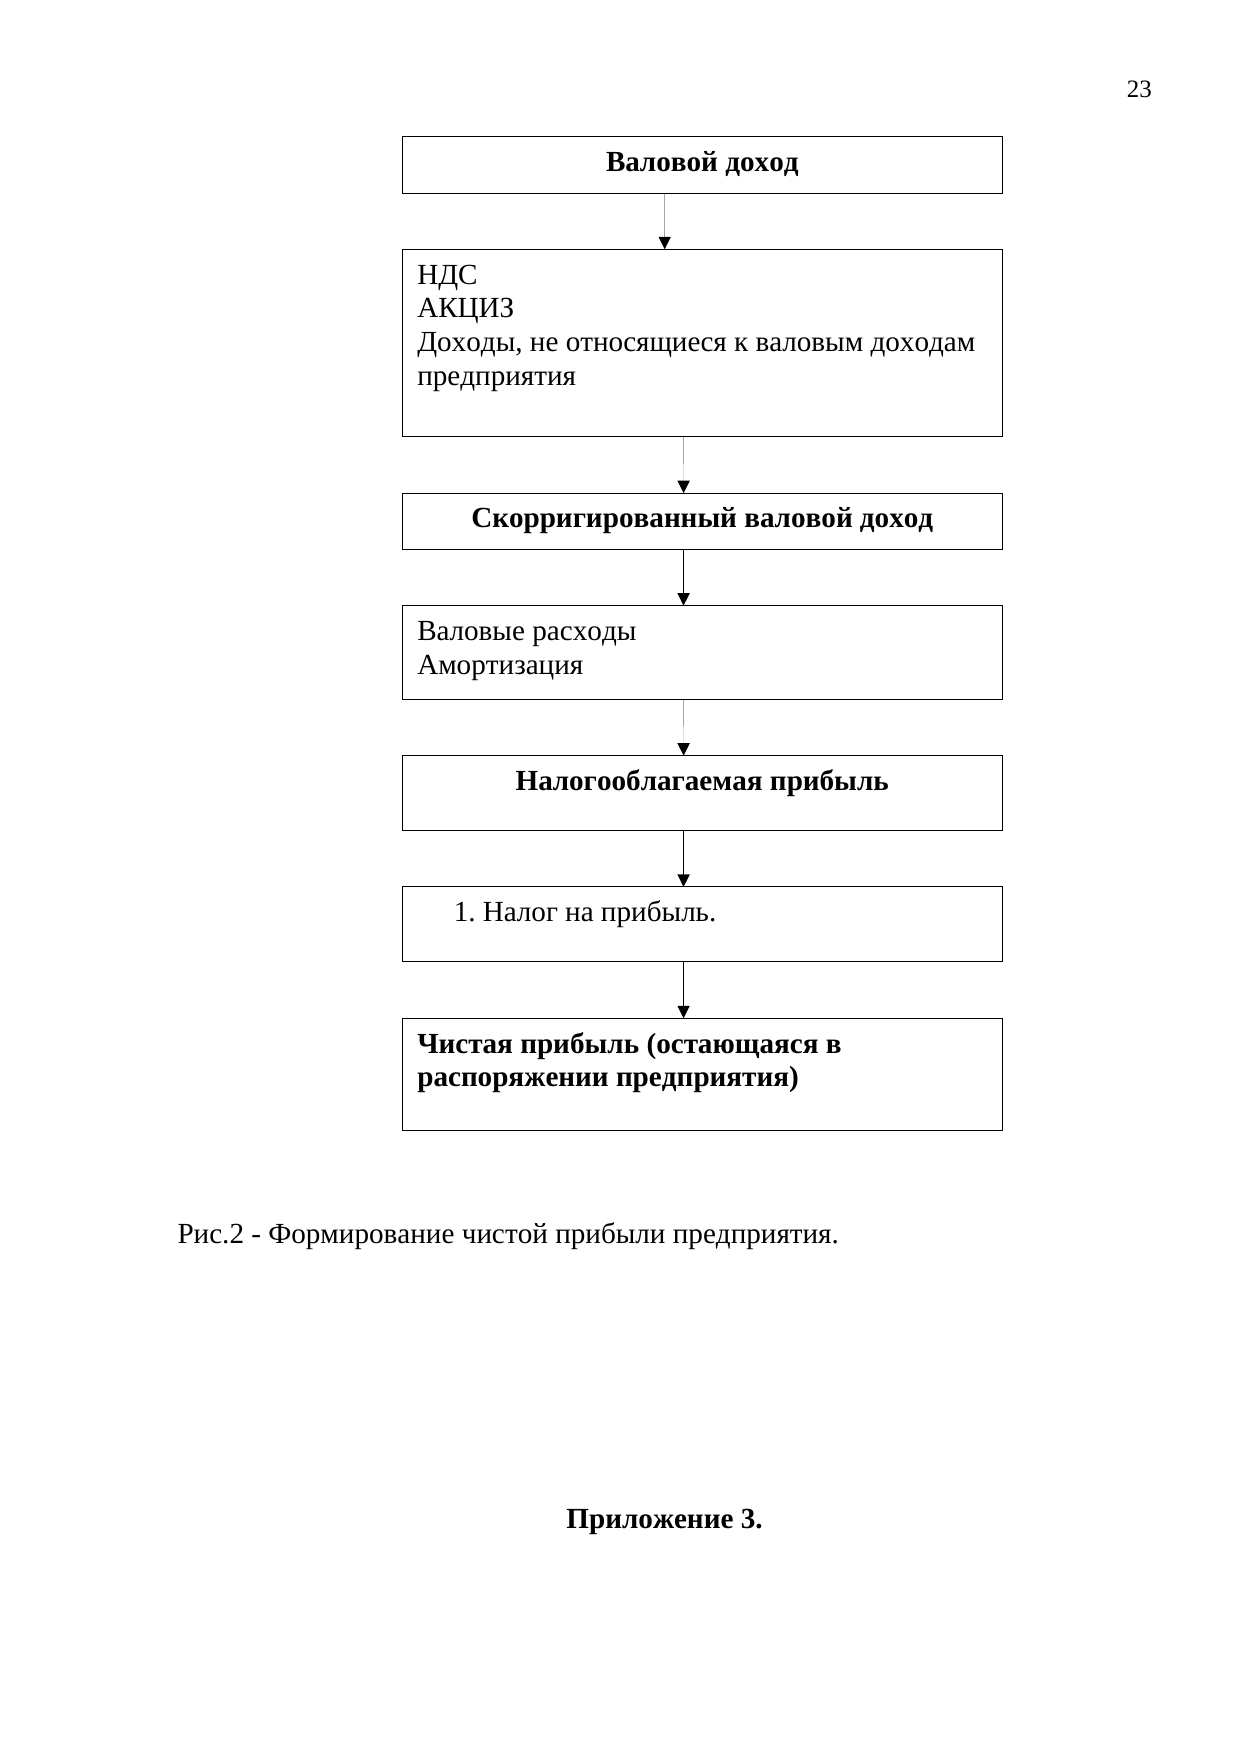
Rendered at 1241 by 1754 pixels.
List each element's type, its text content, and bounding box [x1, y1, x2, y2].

text Приложение 3. [177, 1502, 1152, 1535]
text Рис.2 - Формирование чистой прибыли предприятия. [177, 1217, 1152, 1250]
